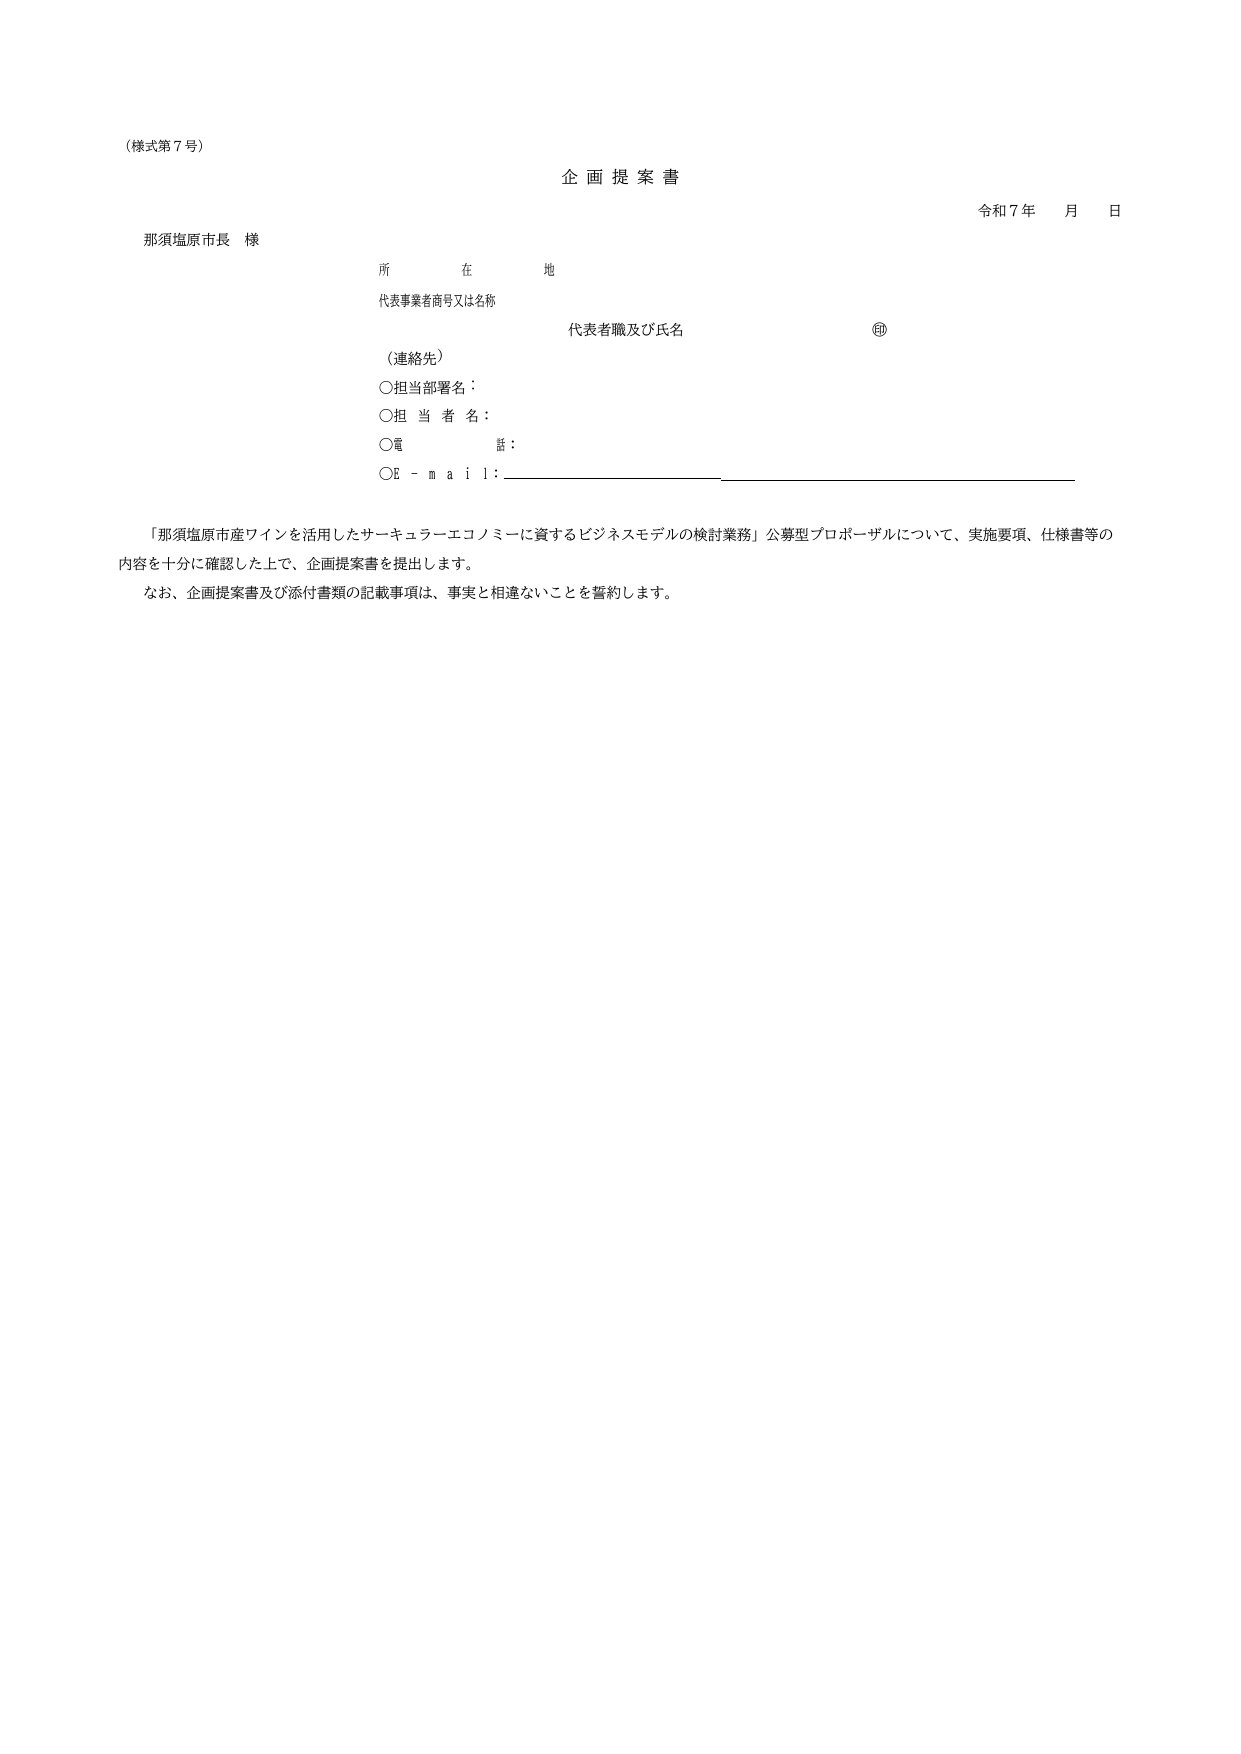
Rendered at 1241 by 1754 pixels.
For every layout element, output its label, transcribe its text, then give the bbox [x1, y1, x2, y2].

text ○担当者名： [118, 398, 1122, 423]
text 令和７年 月 日 [118, 193, 1122, 218]
text 「那須塩原市産ワインを活用したサーキュラーエコノミーに資するビジネスモデルの検討業務」公募型プロポーザルについて、実施要項、仕様書等の内容を十分に確認した上で、企画提案書を提出します。 [118, 517, 1122, 571]
text 企 画 提 案 書 [118, 156, 1122, 185]
text 那須塩原市長 様 [118, 222, 1122, 247]
text 代表者職及び氏名 ㊞ [118, 312, 1122, 337]
text ○E-mail： [118, 456, 1122, 481]
text 代表事業者商号又は名称 [118, 283, 1122, 308]
text ○電話： [118, 427, 1122, 452]
text 所在地 [118, 255, 1122, 280]
text なお、企画提案書及び添付書類の記載事項は、事実と相違ないことを誓約します。 [118, 575, 1122, 600]
text （様式第７号） [118, 130, 1122, 153]
text （連絡先） [118, 341, 1122, 366]
text ○担当部署名： [118, 370, 1122, 395]
